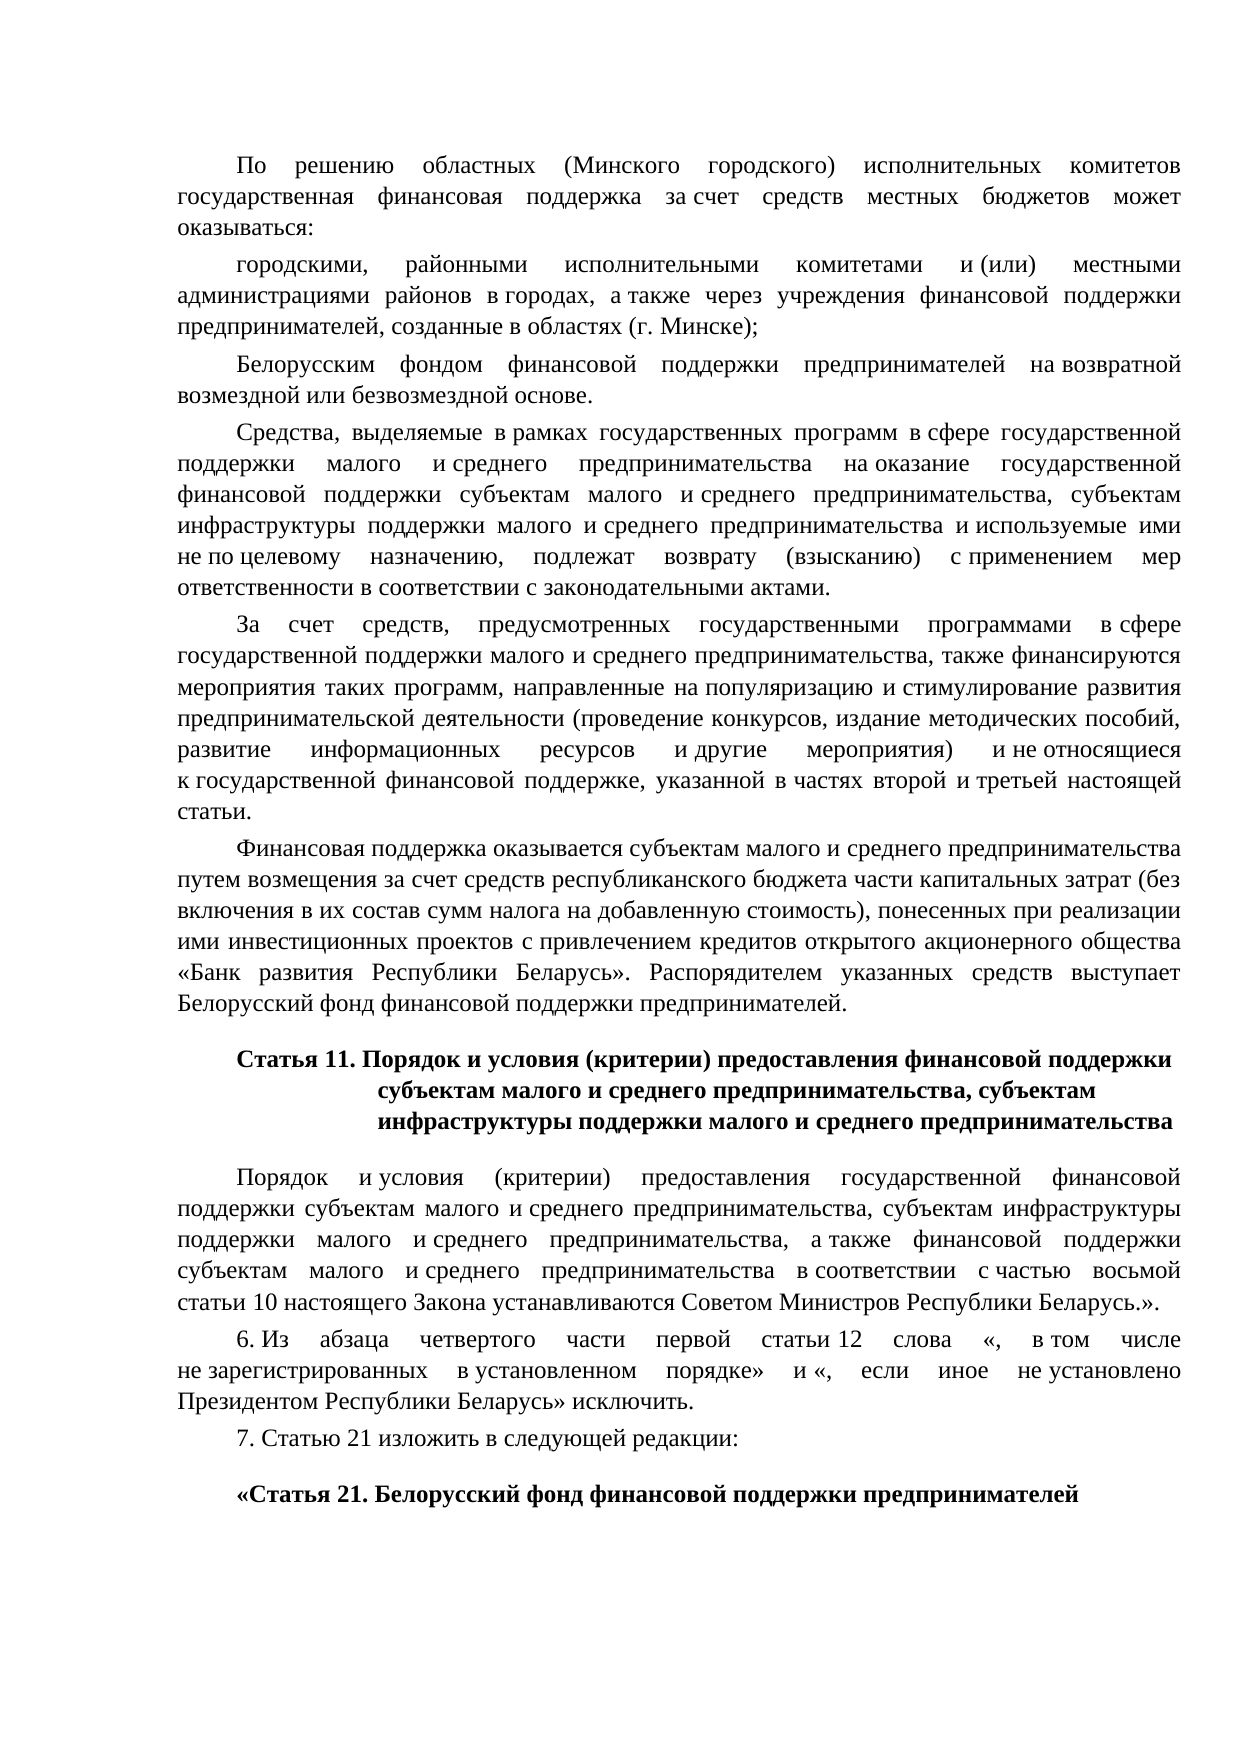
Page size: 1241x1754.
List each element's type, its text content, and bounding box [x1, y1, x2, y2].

text Порядок и условия (критерии) предоставления государственной финансовой поддержки субъектам малого и среднего предпринимательства, субъектам инфраструктуры поддержки малого и среднего предпринимательства, а также финансовой поддержки субъектам малого и среднего предпринимательства в соответствии с частью восьмой статьи 10 настоящего Закона устанавливаются Советом Министров Республики Беларусь.». [177, 1162, 1181, 1315]
text городскими, районными исполнительными комитетами и (или) местными администрациями районов в городах, а также через учреждения финансовой поддержки предпринимателей, созданные в областях (г. Минске); [177, 249, 1181, 340]
text Белорусским фондом финансовой поддержки предпринимателей на возвратной возмездной или безвозмездной основе. [177, 349, 1181, 408]
text 6. Из абзаца четвертого части первой статьи 12 слова «, в том числе не зарегистрированных в установленном порядке» и «, если иное не установлено Президентом Республики Беларусь» исключить. [177, 1324, 1181, 1415]
text Средства, выделяемые в рамках государственных программ в сфере государственной поддержки малого и среднего предпринимательства на оказание государственной финансовой поддержки субъектам малого и среднего предпринимательства, субъектам инфраструктуры поддержки малого и среднего предпринимательства и используемые ими не по целевому назначению, подлежат возврату (взысканию) с применением мер ответственности в соответствии с законодательными актами. [177, 417, 1181, 601]
text Статья 11. Порядок и условия (критерии) предоставления финансовой поддержки субъектам малого и среднего предпринимательства, субъектам инфраструктуры поддержки малого и среднего предпринимательства [236, 1044, 1181, 1135]
text 7. Статью 21 изложить в следующей редакции: [177, 1423, 1181, 1452]
text За счет средств, предусмотренных государственными программами в сфере государственной поддержки малого и среднего предпринимательства, также финансируются мероприятия таких программ, направленные на популяризацию и стимулирование развития предпринимательской деятельности (проведение конкурсов, издание методических пособий, развитие информационных ресурсов и другие мероприятия) и не относящиеся к государственной финансовой поддержке, указанной в частях второй и третьей настоящей статьи. [177, 609, 1181, 824]
text «Статья 21. Белорусский фонд финансовой поддержки предпринимателей [236, 1479, 1181, 1508]
text Финансовая поддержка оказывается субъектам малого и среднего предпринимательства путем возмещения за счет средств республиканского бюджета части капитальных затрат (без включения в их состав сумм налога на добавленную стоимость), понесенных при реализации ими инвестиционных проектов с привлечением кредитов открытого акционерного общества «Банк развития Республики Беларусь». Распорядителем указанных средств выступает Белорусский фонд финансовой поддержки предпринимателей. [177, 833, 1181, 1017]
text По решению областных (Минского городского) исполнительных комитетов государственная финансовая поддержка за счет средств местных бюджетов может оказываться: [177, 150, 1181, 241]
